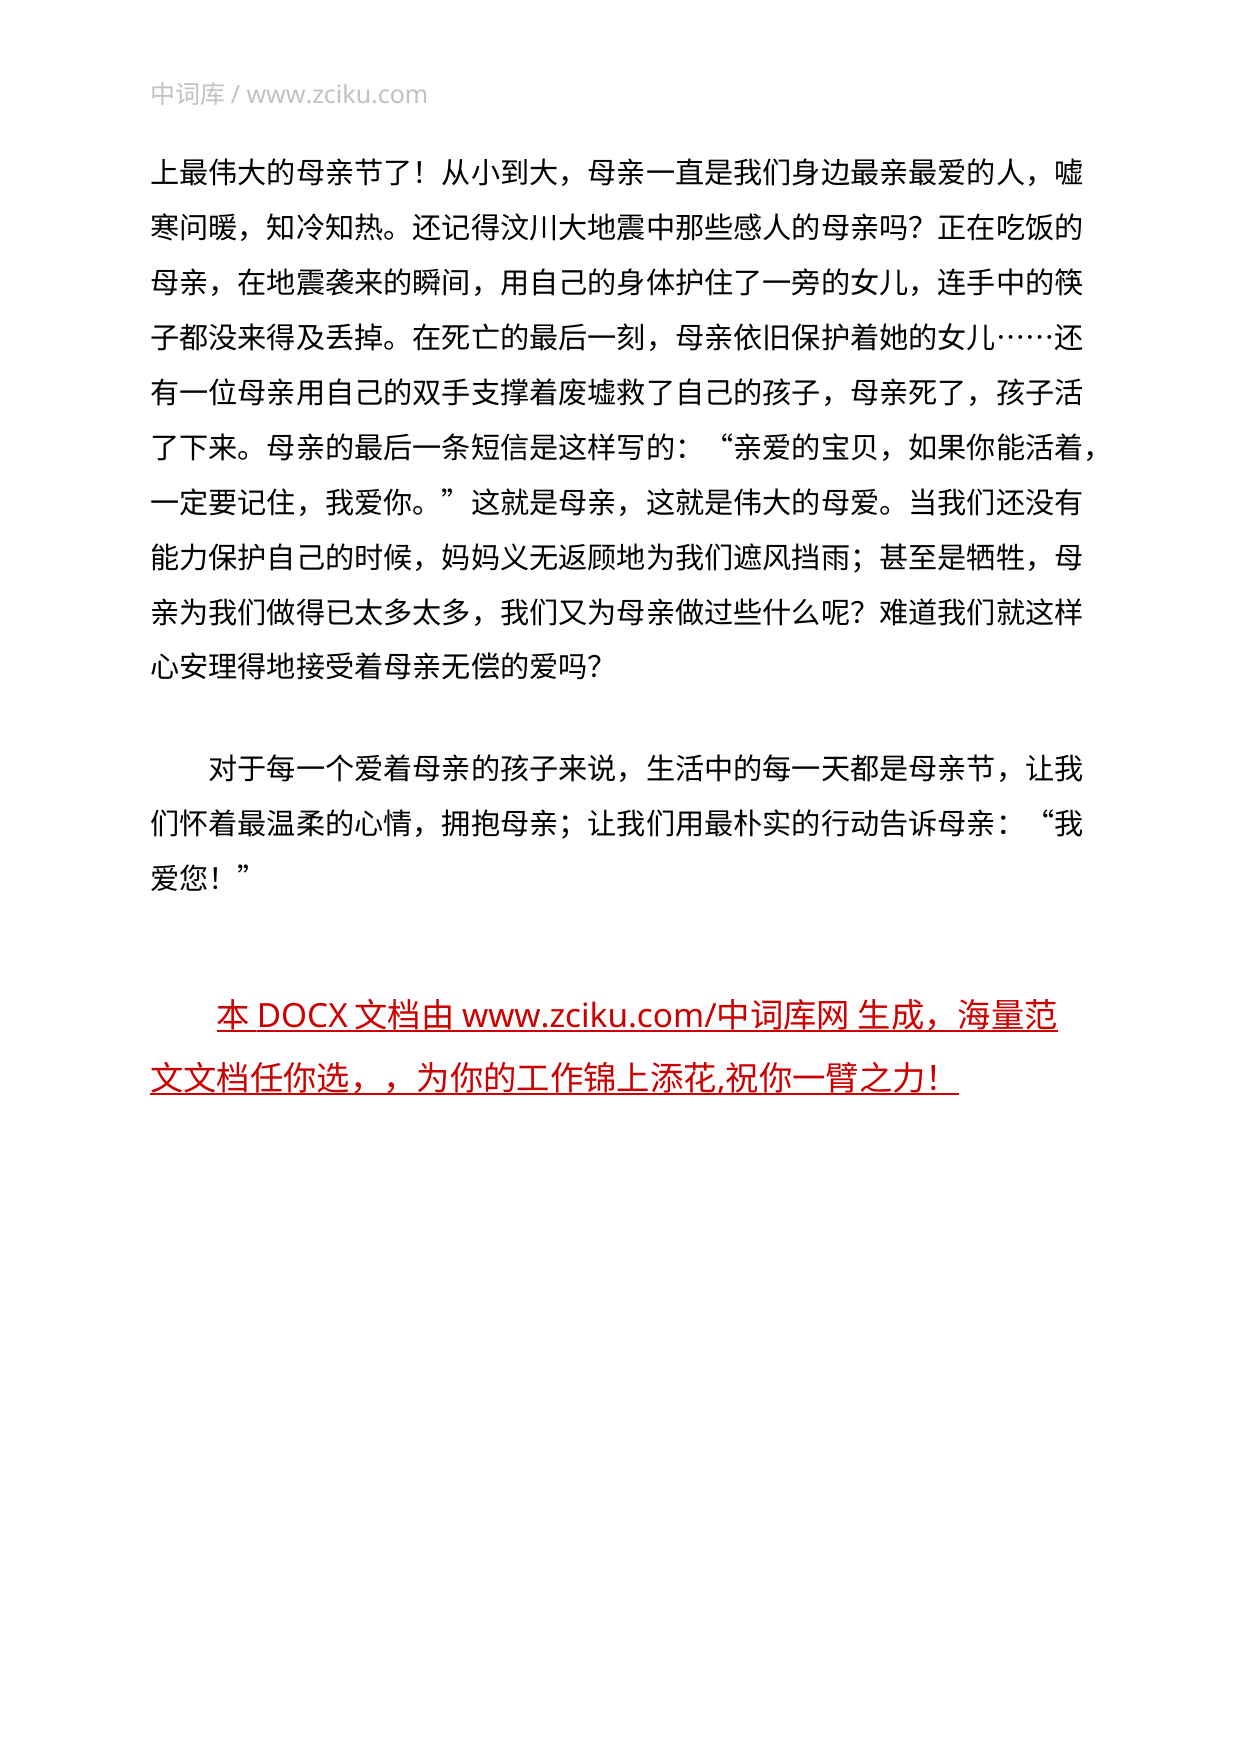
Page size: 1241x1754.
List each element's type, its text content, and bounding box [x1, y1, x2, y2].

text 本DOCX文档由 www.zciku.com/中词库网 生成，海量范文文档任你选，，为你的工作锦上添花,祝你一臂之力！ [150, 989, 1090, 1100]
text 对于每一个爱着母亲的孩子来说，生活中的每一天都是母亲节，让我们怀着最温柔的心情，拥抱母亲；让我们用最朴实的行动告诉母亲：“我爱您！” [150, 746, 1090, 898]
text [150, 150, 1090, 686]
